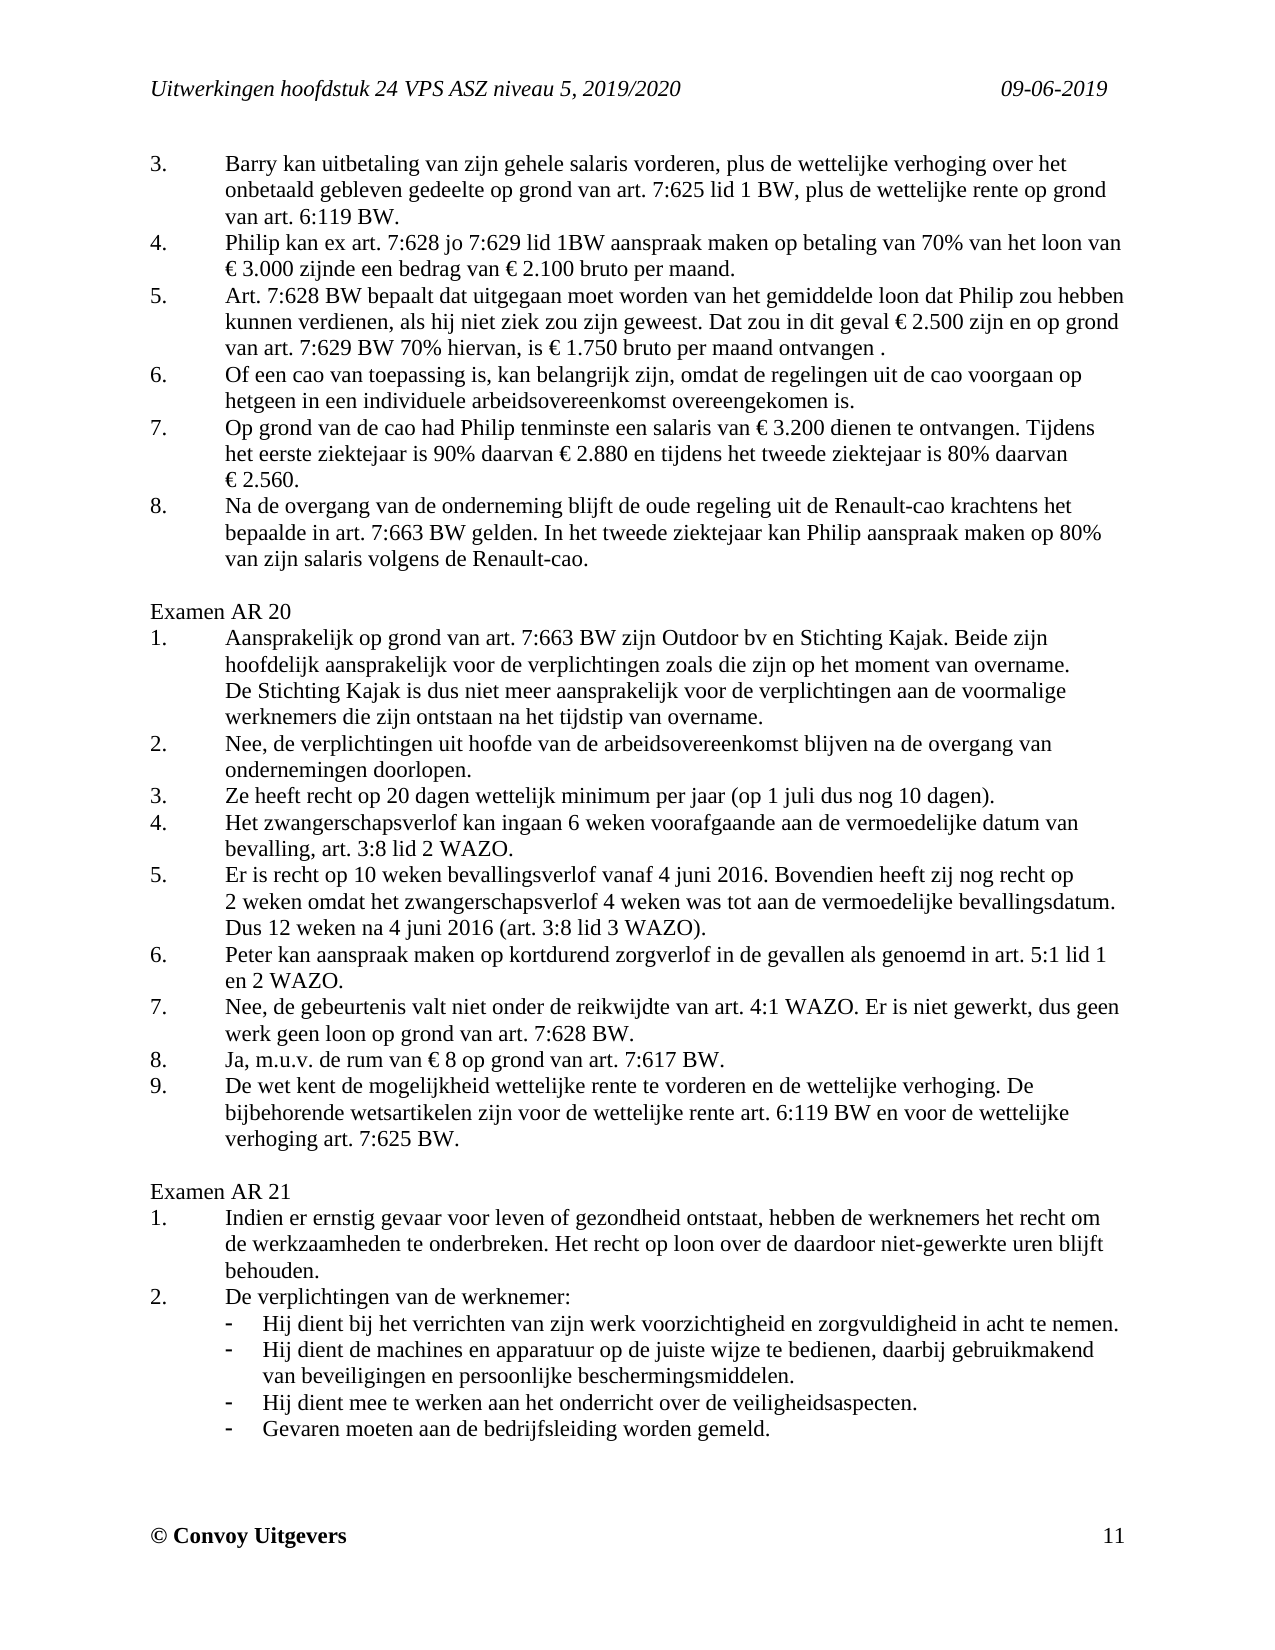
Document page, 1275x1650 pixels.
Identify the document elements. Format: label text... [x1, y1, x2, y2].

text 8. Ja, m.u.v. de rum van € 8 op grond van art. 7:617 BW. [150, 1046, 1125, 1072]
list Hij dient de machines en apparatuur op de juiste wijze te bedienen, daarbij gebruikmakend van beveiligingen en persoonlijke beschermingsmiddelen. [225, 1336, 1125, 1389]
text 7. Nee, de gebeurtenis valt niet onder de reikwijdte van art. 4:1 WAZO. Er is niet gewerkt, dus geen werk geen loon op grond van art. 7:628 BW. [150, 993, 1125, 1046]
text Examen AR 21 [150, 1178, 1125, 1204]
text 9. De wet kent de mogelijkheid wettelijke rente te vorderen en de wettelijke verhoging. De bijbehorende wetsartikelen zijn voor de wettelijke rente art. 6:119 BW en voor de wettelijke verhoging art. 7:625 BW. [150, 1072, 1125, 1151]
list Hij dient mee te werken aan het onderricht over de veiligheidsaspecten. [225, 1389, 1125, 1415]
text 4. Het zwangerschapsverlof kan ingaan 6 weken voorafgaande aan de vermoedelijke datum van bevalling, art. 3:8 lid 2 WAZO. [150, 809, 1125, 862]
text 3. Barry kan uitbetaling van zijn gehele salaris vorderen, plus de wettelijke verhoging over het onbetaald gebleven gedeelte op grond van art. 7:625 lid 1 BW, plus de wettelijke rente op grond van art. 6:119 BW. [150, 150, 1125, 229]
text Examen AR 20 [150, 598, 1125, 624]
text 2. Nee, de verplichtingen uit hoofde van de arbeidsovereenkomst blijven na de overgang van ondernemingen doorlopen. [150, 730, 1125, 782]
text 5. Art. 7:628 BW bepaalt dat uitgegaan moet worden van het gemiddelde loon dat Philip zou hebben kunnen verdienen, als hij niet ziek zou zijn geweest. Dat zou in dit geval € 2.500 zijn en op grond van art. 7:629 BW 70% hiervan, is € 1.750 bruto per maand ontvangen . [150, 282, 1125, 361]
text 7. Op grond van de cao had Philip tenminste een salaris van € 3.200 dienen te ontvangen. Tijdens het eerste ziektejaar is 90% daarvan € 2.880 en tijdens het tweede ziektejaar is 80% daarvan € 2.560. [150, 413, 1125, 493]
text 5. Er is recht op 10 weken bevallingsverlof vanaf 4 juni 2016. Bovendien heeft zij nog recht op 2 weken omdat het zwangerschapsverlof 4 weken was tot aan de vermoedelijke bevallingsdatum. Dus 12 weken na 4 juni 2016 (art. 3:8 lid 3 WAZO). [150, 862, 1125, 941]
text 1. Indien er ernstig gevaar voor leven of gezondheid ontstaat, hebben de werknemers het recht om de werkzaamheden te onderbreken. Het recht op loon over de daardoor niet-gewerkte uren blijft behouden. [150, 1204, 1125, 1283]
list Hij dient bij het verrichten van zijn werk voorzichtigheid en zorgvuldigheid in acht te nemen. [225, 1309, 1125, 1336]
text 4. Philip kan ex art. 7:628 jo 7:629 lid 1BW aanspraak maken op betaling van 70% van het loon van € 3.000 zijnde een bedrag van € 2.100 bruto per maand. [150, 229, 1125, 282]
list Gevaren moeten aan de bedrijfsleiding worden gemeld. [225, 1415, 1125, 1441]
text 1. Aansprakelijk op grond van art. 7:663 BW zijn Outdoor bv en Stichting Kajak. Beide zijn hoofdelijk aansprakelijk voor de verplichtingen zoals die zijn op het moment van overname. De Stichting Kajak is dus niet meer aansprakelijk voor de verplichtingen aan de voormalige werknemers die zijn ontstaan na het tijdstip van overname. [150, 624, 1125, 730]
text 2. De verplichtingen van de werknemer: [150, 1283, 1125, 1309]
text 6. Of een cao van toepassing is, kan belangrijk zijn, omdat de regelingen uit de cao voorgaan op hetgeen in een individuele arbeidsovereenkomst overeengekomen is. [150, 361, 1125, 413]
text 6. Peter kan aanspraak maken op kortdurend zorgverlof in de gevallen als genoemd in art. 5:1 lid 1 en 2 WAZO. [150, 941, 1125, 993]
text 8. Na de overgang van de onderneming blijft de oude regeling uit de Renault-cao krachtens het bepaalde in art. 7:663 BW gelden. In het tweede ziektejaar kan Philip aanspraak maken op 80% van zijn salaris volgens de Renault-cao. [150, 493, 1125, 572]
text 3. Ze heeft recht op 20 dagen wettelijk minimum per jaar (op 1 juli dus nog 10 dagen). [150, 782, 1125, 809]
